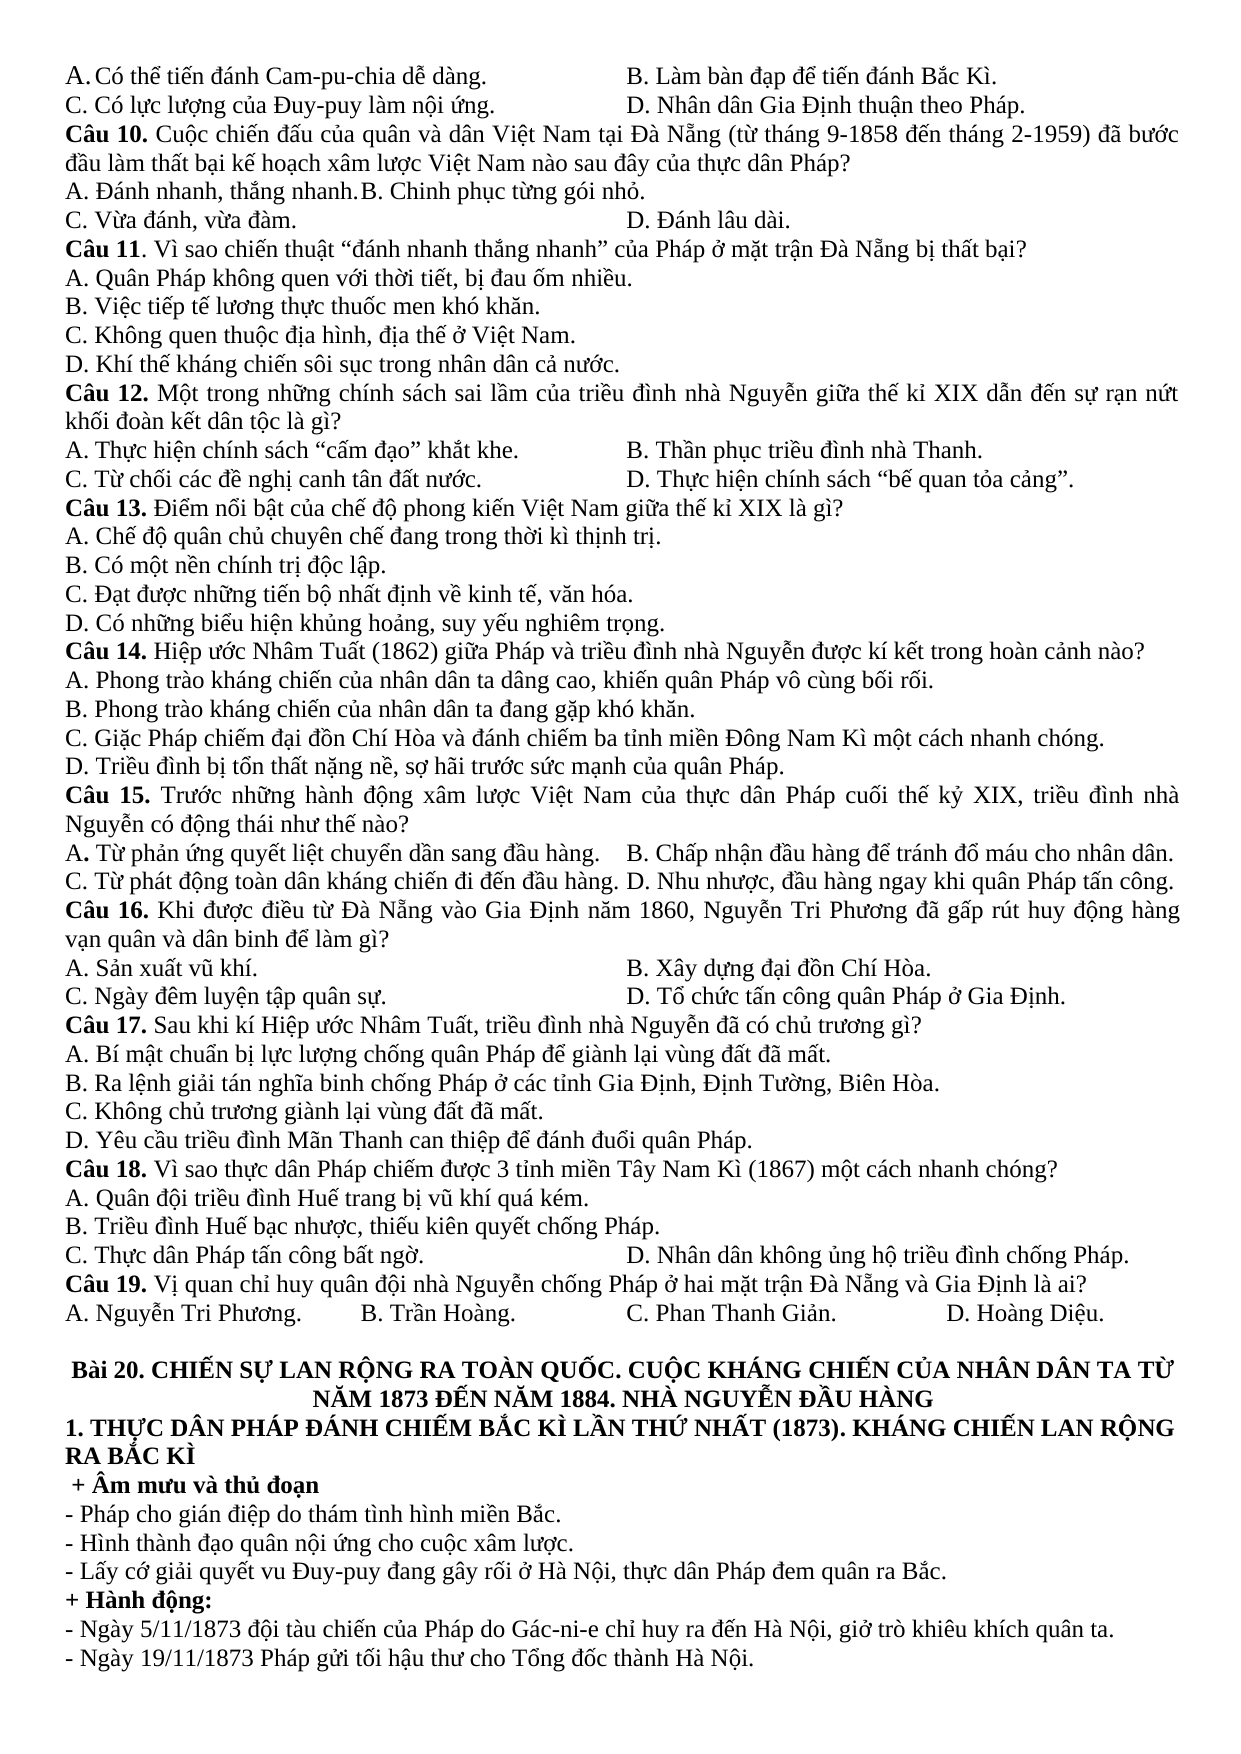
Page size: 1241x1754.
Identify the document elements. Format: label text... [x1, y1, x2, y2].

text B. Triều đình Huế bạc nhược, thiếu kiên quyết chống Pháp. [65, 1211, 1181, 1240]
list Thực hiện chính sách “cấm đạo” khắt khe. B. Thần phục triều đình nhà Thanh. [65, 435, 1181, 464]
text C. Giặc Pháp chiếm đại đồn Chí Hòa và đánh chiếm ba tỉnh miền Đông Nam Kì một cách nhanh chóng. [65, 723, 1181, 751]
text A. Sản xuất vũ khí. B. Xây dựng đại đồn Chí Hòa. [65, 953, 1181, 981]
text C. Vừa đánh, vừa đàm. D. Đánh lâu dài. [65, 205, 1181, 234]
text C. Không quen thuộc địa hình, địa thế ở Việt Nam. [65, 320, 1181, 349]
text + Âm mưu và thủ đoạn [65, 1470, 1181, 1499]
text D. Yêu cầu triều đình Mãn Thanh can thiệp để đánh đuổi quân Pháp. [65, 1125, 1181, 1154]
text Câu 18. Vì sao thực dân Pháp chiếm được 3 tỉnh miền Tây Nam Kì (1867) một cách nhanh chóng? [65, 1154, 1181, 1183]
text Câu 19. Vị quan chỉ huy quân đội nhà Nguyễn chống Pháp ở hai mặt trận Đà Nẵng và Gia Định là ai? [65, 1269, 1181, 1298]
text - Ngày 5/11/1873 đội tàu chiến của Pháp do Gác-ni-e chỉ huy ra đến Hà Nội, giở trò khiêu khích quân ta. [65, 1614, 1181, 1643]
text C. Có lực lượng của Đuy-puy làm nội ứng. D. Nhân dân Gia Định thuận theo Pháp. [65, 90, 1181, 119]
text A. Phong trào kháng chiến của nhân dân ta dâng cao, khiến quân Pháp vô cùng bối rối. [65, 665, 1181, 694]
text Câu 12. Một trong những chính sách sai lầm của triều đình nhà Nguyễn giữa thế kỉ XIX dẫn đến sự rạn nứt khối đoàn kết dân tộc là gì? [65, 378, 1181, 435]
text A. Đánh nhanh, thắng nhanh. B. Chinh phục từng gói nhỏ. [65, 176, 1181, 205]
text D. Khí thế kháng chiến sôi sục trong nhân dân cả nước. [65, 349, 1181, 378]
text Câu 16. Khi được điều từ Đà Nẵng vào Gia Định năm 1860, Nguyễn Tri Phương đã gấp rút huy động hàng vạn quân và dân binh để làm gì? [65, 895, 1181, 953]
text Câu 13. Điểm nổi bật của chế độ phong kiến Việt Nam giữa thế kỉ XIX là gì? [65, 493, 1181, 521]
text B. Có một nền chính trị độc lập. [65, 550, 1181, 579]
text D. Có những biểu hiện khủng hoảng, suy yếu nghiêm trọng. [65, 608, 1181, 636]
text Câu 15. Trước những hành động xâm lược Việt Nam của thực dân Pháp cuối thế kỷ XIX, triều đình nhà Nguyễn có động thái như thế nào? [65, 780, 1181, 838]
text B. Ra lệnh giải tán nghĩa binh chống Pháp ở các tỉnh Gia Định, Định Tường, Biên Hòa. [65, 1068, 1181, 1096]
text B. Phong trào kháng chiến của nhân dân ta đang gặp khó khăn. [65, 694, 1181, 723]
list Có thể tiến đánh Cam-pu-chia dễ dàng. B. Làm bàn đạp để tiến đánh Bắc Kì. [65, 59, 1181, 90]
text A. Quân Pháp không quen với thời tiết, bị đau ốm nhiều. [65, 263, 1181, 291]
text A. Quân đội triều đình Huế trang bị vũ khí quá kém. [65, 1183, 1181, 1211]
text + Hành động: [65, 1585, 1181, 1614]
text C. Ngày đêm luyện tập quân sự. D. Tổ chức tấn công quân Pháp ở Gia Định. [65, 981, 1181, 1010]
text C. Từ chối các đề nghị canh tân đất nước. D. Thực hiện chính sách “bế quan tỏa cảng”. [65, 464, 1181, 493]
text - Pháp cho gián điệp do thám tình hình miền Bắc. [65, 1499, 1181, 1528]
text A. Chế độ quân chủ chuyên chế đang trong thời kì thịnh trị. [65, 521, 1181, 550]
text - Ngày 19/11/1873 Pháp gửi tối hậu thư cho Tổng đốc thành Hà Nội. [65, 1643, 1181, 1671]
text A. Từ phản ứng quyết liệt chuyển dần sang đầu hàng. B. Chấp nhận đầu hàng để tránh đổ máu cho nhân dân. [65, 838, 1181, 866]
text D. Triều đình bị tổn thất nặng nề, sợ hãi trước sức mạnh của quân Pháp. [65, 751, 1181, 780]
text Bài 20. CHIẾN SỰ LAN RỘNG RA TOÀN QUỐC. CUỘC KHÁNG CHIẾN CỦA NHÂN DÂN TA TỪ NĂM 1873 ĐẾN NĂM 1884. NHÀ NGUYỄN ĐẦU HÀNG [65, 1355, 1181, 1413]
text C. Đạt được những tiến bộ nhất định về kinh tế, văn hóa. [65, 579, 1181, 608]
text Câu 14. Hiệp ước Nhâm Tuất (1862) giữa Pháp và triều đình nhà Nguyễn được kí kết trong hoàn cảnh nào? [65, 636, 1181, 665]
text 1. THỰC DÂN PHÁP ĐÁNH CHIẾM BẮC KÌ LẦN THỨ NHẤT (1873). KHÁNG CHIẾN LAN RỘNG RA BẮC KÌ [65, 1413, 1181, 1470]
text Câu 10. Cuộc chiến đấu của quân và dân Việt Nam tại Đà Nẵng (từ tháng 9-1858 đến tháng 2-1959) đã bước đầu làm thất bại kế hoạch xâm lược Việt Nam nào sau đây của thực dân Pháp? [65, 119, 1181, 176]
text - Hình thành đạo quân nội ứng cho cuộc xâm lược. [65, 1528, 1181, 1556]
text A. Nguyễn Tri Phương. B. Trần Hoàng. C. Phan Thanh Giản. D. Hoàng Diệu. [65, 1298, 1181, 1326]
text C. Không chủ trương giành lại vùng đất đã mất. [65, 1096, 1181, 1125]
text Câu 17. Sau khi kí Hiệp ước Nhâm Tuất, triều đình nhà Nguyễn đã có chủ trương gì? [65, 1010, 1181, 1039]
text - Lấy cớ giải quyết vu Đuy-puy đang gây rối ở Hà Nội, thực dân Pháp đem quân ra Bắc. [65, 1556, 1181, 1585]
text C. Từ phát động toàn dân kháng chiến đi đến đầu hàng. D. Nhu nhược, đầu hàng ngay khi quân Pháp tấn công. [65, 866, 1181, 895]
text A. Bí mật chuẩn bị lực lượng chống quân Pháp để giành lại vùng đất đã mất. [65, 1039, 1181, 1068]
text Câu 11. Vì sao chiến thuật “đánh nhanh thắng nhanh” của Pháp ở mặt trận Đà Nẵng bị thất bại? [65, 234, 1181, 263]
text B. Việc tiếp tế lương thực thuốc men khó khăn. [65, 291, 1181, 320]
text C. Thực dân Pháp tấn công bất ngờ. D. Nhân dân không ủng hộ triều đình chống Pháp. [65, 1240, 1181, 1269]
